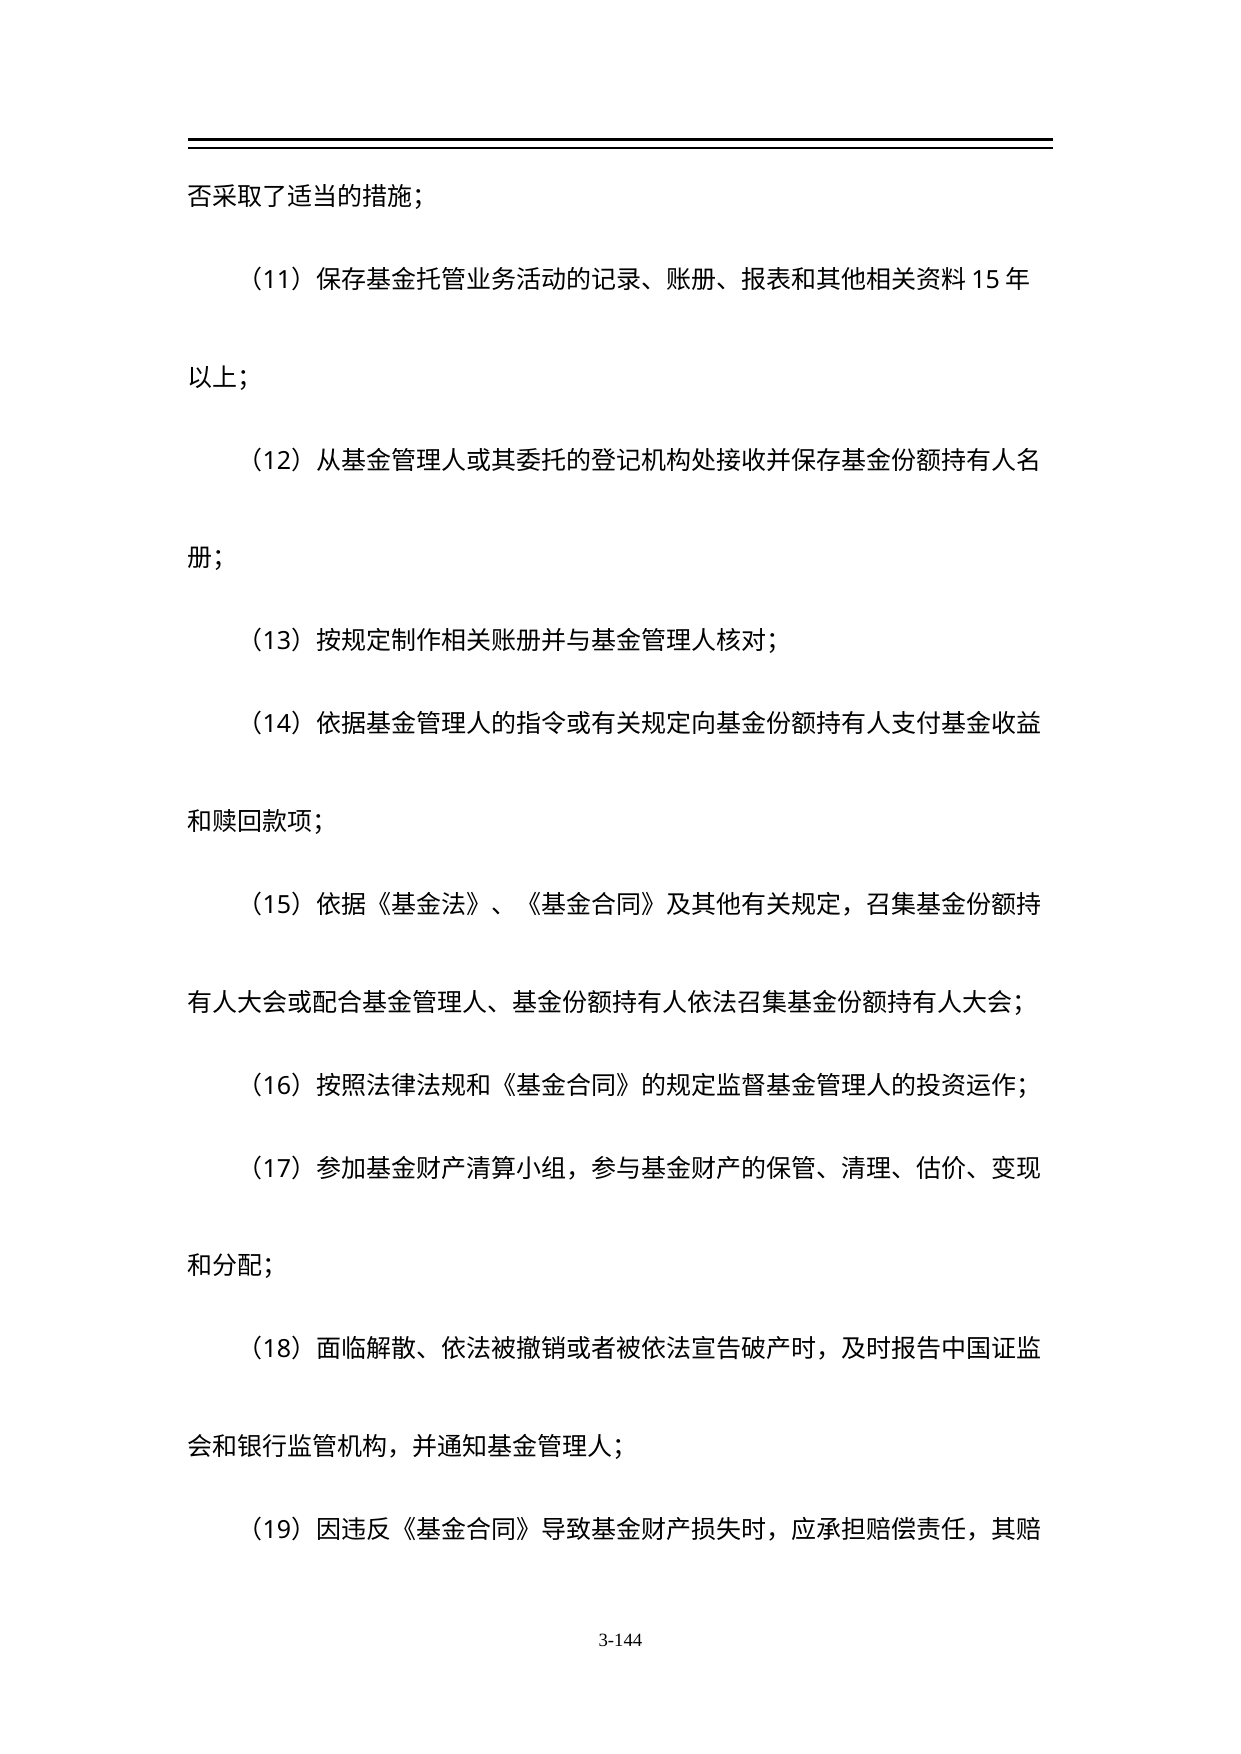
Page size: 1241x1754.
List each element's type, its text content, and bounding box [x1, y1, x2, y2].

text （13）按规定制作相关账册并与基金管理人核对； [187, 606, 1053, 671]
text （12）从基金管理人或其委托的登记机构处接收并保存基金份额持有人名册； [187, 426, 1053, 588]
text （11）保存基金托管业务活动的记录、账册、报表和其他相关资料15年以上； [187, 245, 1053, 408]
text （15）依据《基金法》、《基金合同》及其他有关规定，召集基金份额持有人大会或配合基金管理人、基金份额持有人依法召集基金份额持有人大会； [187, 870, 1053, 1033]
text （18）面临解散、依法被撤销或者被依法宣告破产时，及时报告中国证监会和银行监管机构，并通知基金管理人； [187, 1314, 1053, 1477]
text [187, 1495, 1053, 1560]
text （14）依据基金管理人的指令或有关规定向基金份额持有人支付基金收益和赎回款项； [187, 689, 1053, 852]
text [187, 162, 1053, 227]
text （17）参加基金财产清算小组，参与基金财产的保管、清理、估价、变现和分配； [187, 1134, 1053, 1296]
text （16）按照法律法规和《基金合同》的规定监督基金管理人的投资运作； [187, 1051, 1053, 1116]
